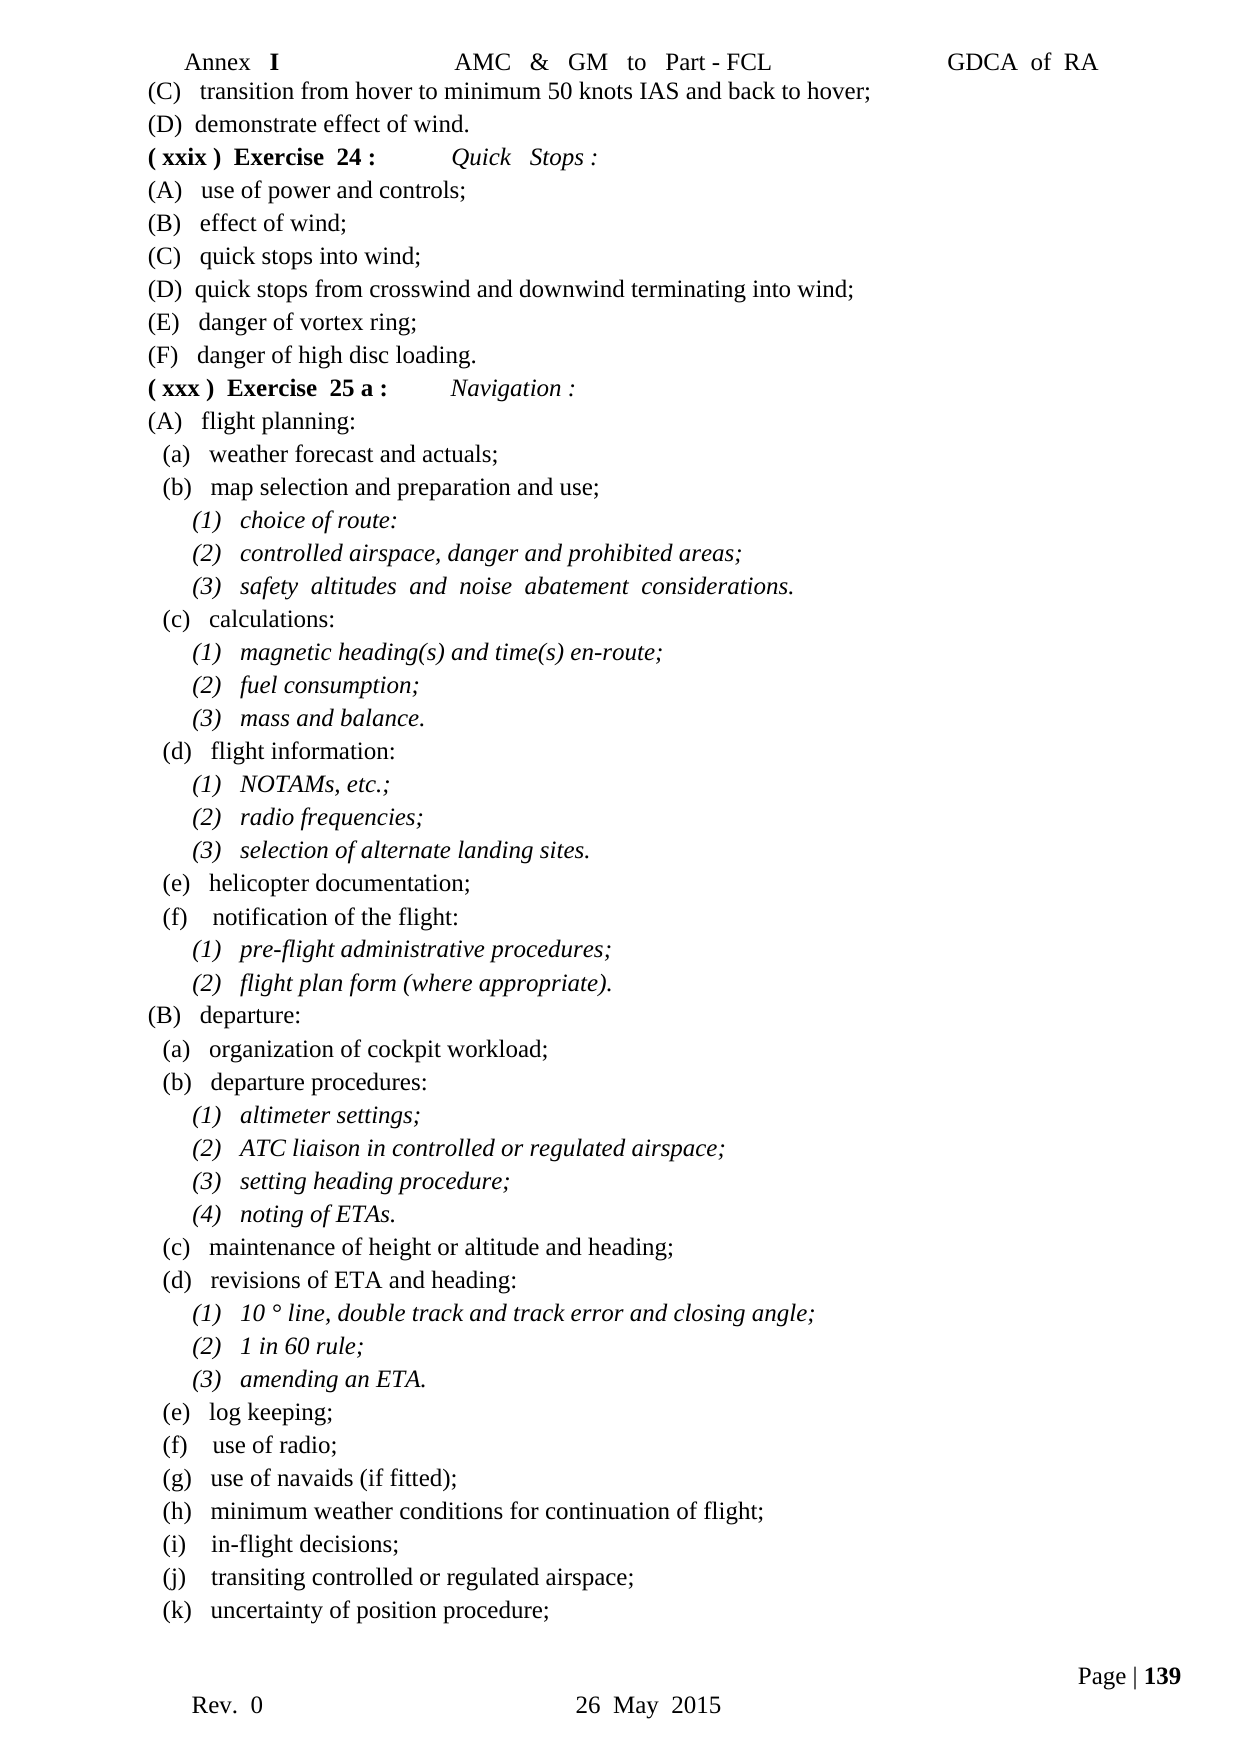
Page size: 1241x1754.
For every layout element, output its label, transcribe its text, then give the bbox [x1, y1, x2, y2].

text (e) helicopter documentation; [162, 868, 1181, 897]
text (d) revisions of ETA and heading: [162, 1265, 1181, 1293]
text (i) in-flight decisions; [162, 1529, 1181, 1558]
text (C) transition from hover to minimum 50 knots IAS and back to hover; [148, 76, 1181, 105]
text (B) departure: [148, 1001, 1181, 1029]
text (b) departure procedures: [162, 1067, 1181, 1095]
text (1) 10 ° line, double track and track error and closing angle; [192, 1298, 1181, 1327]
text (B) effect of wind; [148, 208, 1181, 237]
text (g) use of navaids (if fitted); [162, 1463, 1181, 1492]
text (2) flight plan form (where appropriate). [192, 968, 1181, 996]
text (j) transiting controlled or regulated airspace; [162, 1562, 1181, 1591]
text (3) amending an ETA. [192, 1364, 1181, 1393]
text (C) quick stops into wind; [148, 241, 1181, 270]
text (d) flight information: [162, 736, 1181, 765]
text (D) quick stops from crosswind and downwind terminating into wind; [148, 274, 1181, 303]
text (2) ATC liaison in controlled or regulated airspace; [192, 1133, 1181, 1161]
text (3) selection of alternate landing sites. [192, 836, 1181, 864]
text (c) calculations: [162, 604, 1181, 633]
text (2) controlled airspace, danger and prohibited areas; [192, 538, 1181, 567]
text (D) demonstrate effect of wind. [148, 109, 1181, 138]
text (k) uncertainty of position procedure; [162, 1595, 1181, 1624]
text (A) flight planning: [148, 406, 1181, 435]
text (3) safety altitudes and noise abatement considerations. [192, 571, 1181, 600]
text (1) choice of route: [192, 505, 1181, 534]
text (3) mass and balance. [192, 703, 1181, 732]
text (a) organization of cockpit workload; [162, 1034, 1181, 1062]
text (2) 1 in 60 rule; [192, 1331, 1181, 1359]
text (1) magnetic heading(s) and time(s) en-route; [192, 637, 1181, 666]
text (1) pre-flight administrative procedures; [192, 934, 1181, 963]
text (3) setting heading procedure; [192, 1166, 1181, 1194]
text (1) altimeter settings; [192, 1100, 1181, 1128]
text (E) danger of vortex ring; [148, 307, 1181, 336]
text (F) danger of high disc loading. [148, 340, 1181, 369]
text (2) fuel consumption; [192, 670, 1181, 699]
text (2) radio frequencies; [192, 802, 1181, 831]
text ( xxx ) Exercise 25 a : Navigation : [148, 373, 1181, 402]
text (a) weather forecast and actuals; [162, 439, 1181, 468]
text (h) minimum weather conditions for continuation of flight; [162, 1496, 1181, 1525]
text (f) use of radio; [162, 1430, 1181, 1459]
text (f) notification of the flight: [162, 902, 1181, 930]
text ( xxix ) Exercise 24 : Quick Stops : [148, 142, 1181, 171]
text (A) use of power and controls; [148, 175, 1181, 204]
text (e) log keeping; [162, 1397, 1181, 1426]
text (1) NOTAMs, etc.; [192, 769, 1181, 798]
text (4) noting of ETAs. [192, 1199, 1181, 1227]
text (b) map selection and preparation and use; [162, 472, 1181, 501]
text (c) maintenance of height or altitude and heading; [162, 1232, 1181, 1261]
